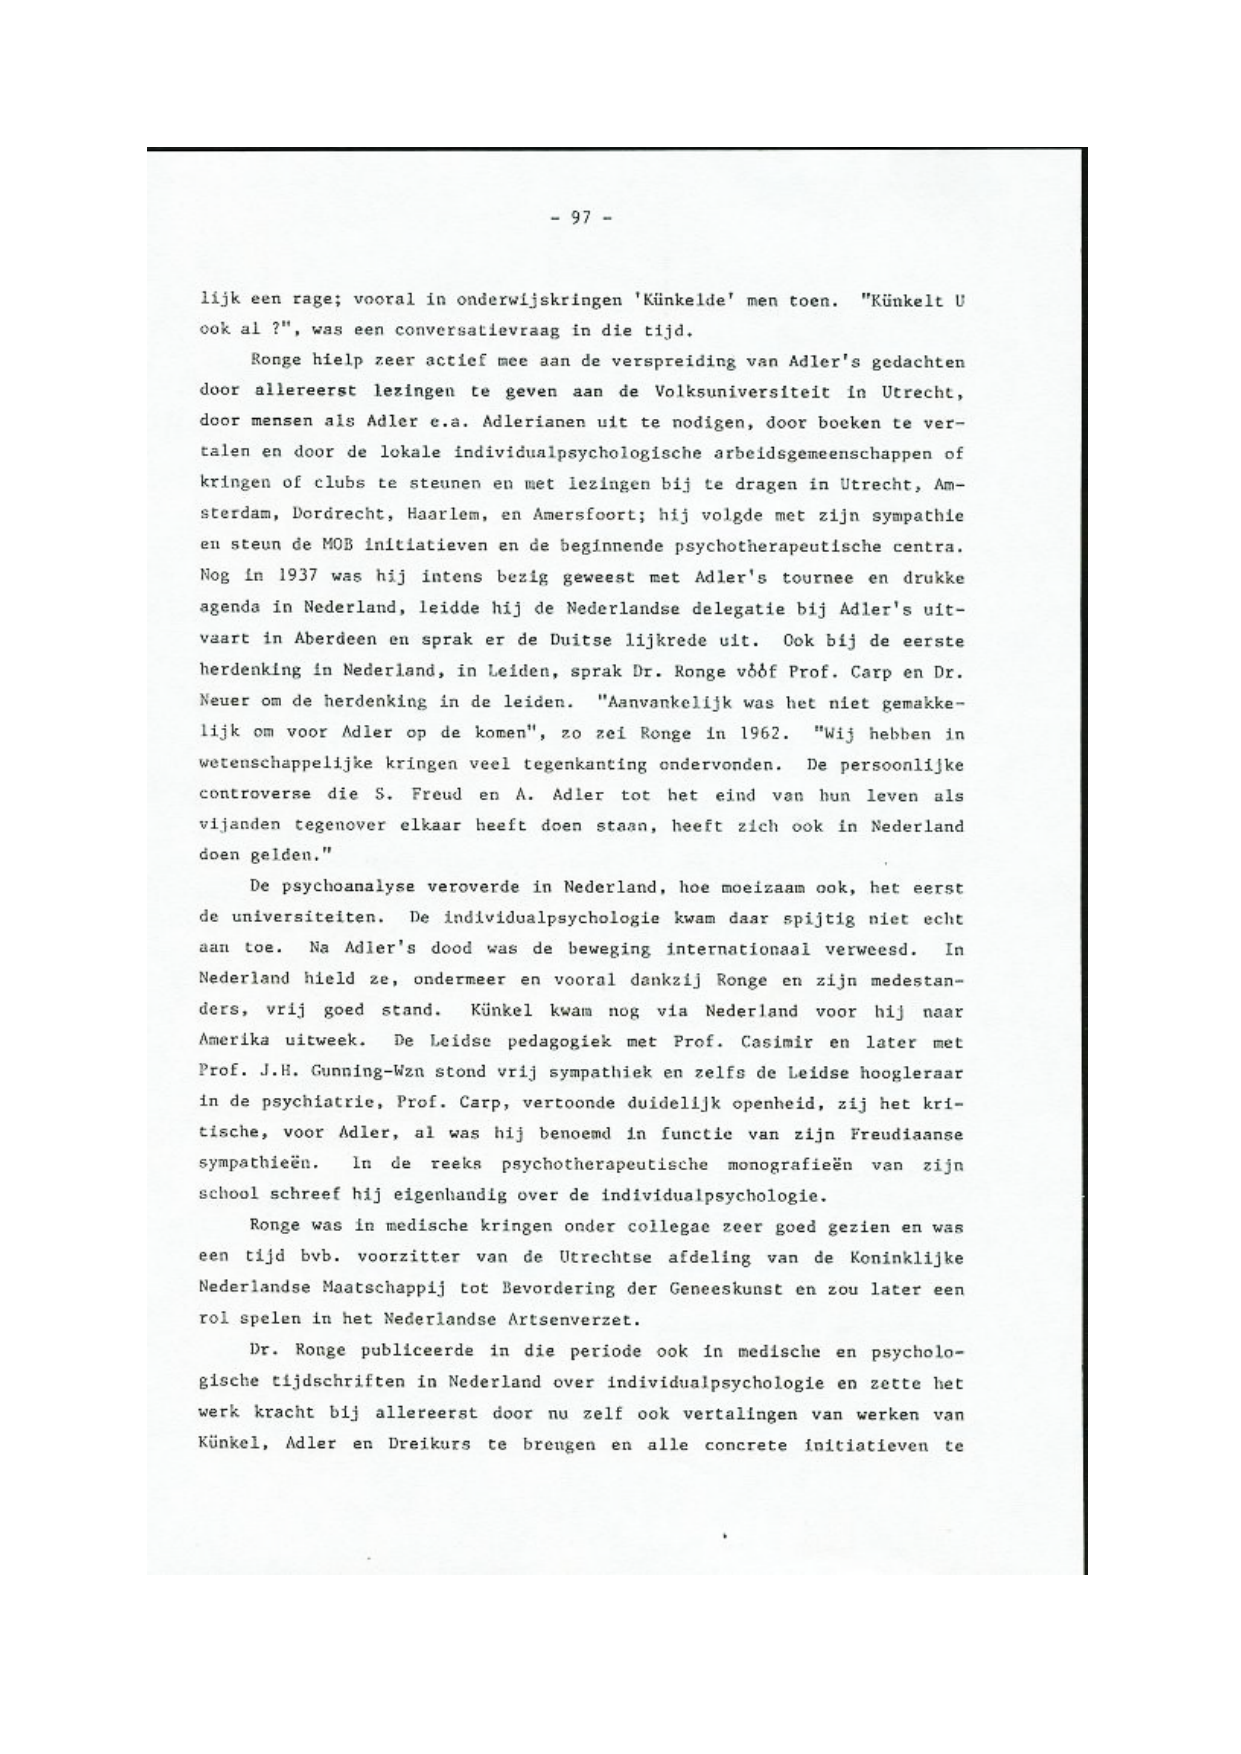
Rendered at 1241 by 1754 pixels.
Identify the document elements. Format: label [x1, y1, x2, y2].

picture [147, 147, 1088, 1575]
